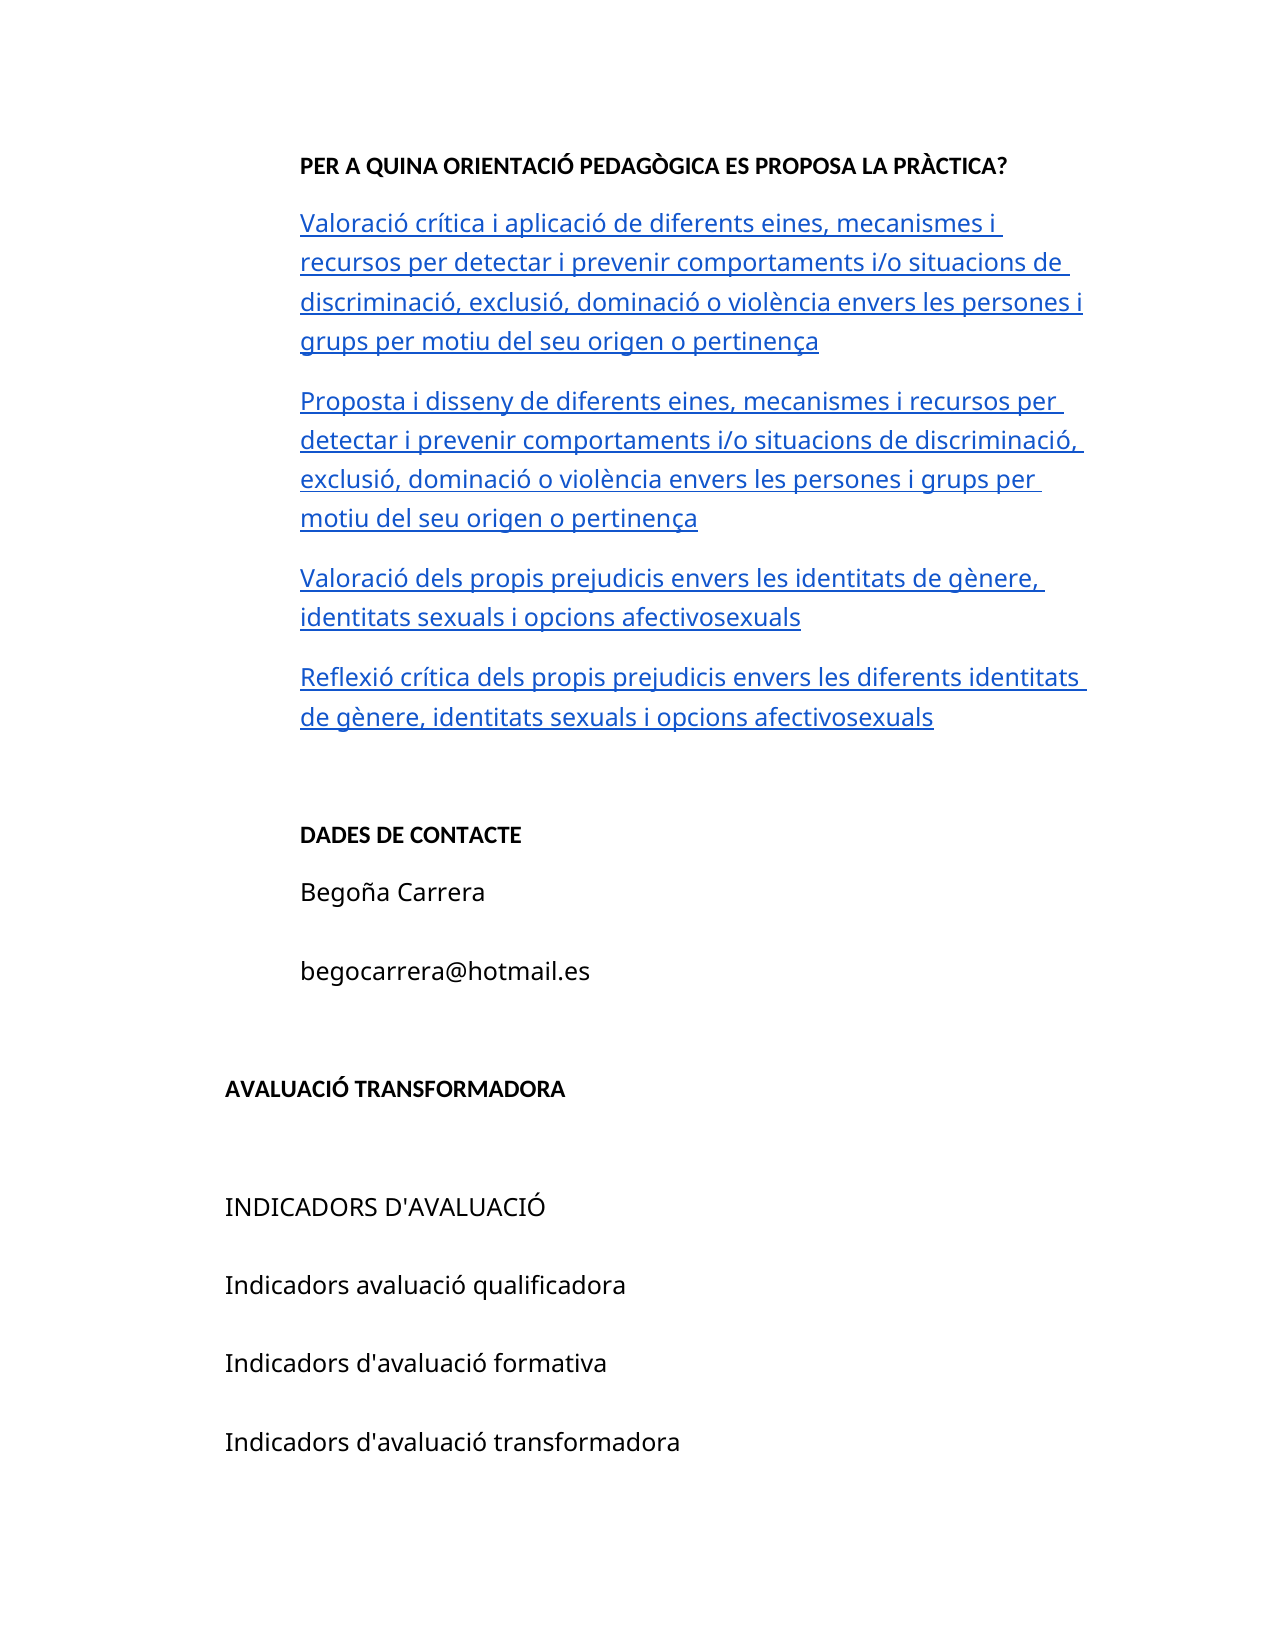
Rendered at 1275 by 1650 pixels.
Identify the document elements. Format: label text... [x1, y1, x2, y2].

text Valoració crítica i aplicació de diferents eines, mecanismes i recursos per detectar i prevenir comportaments i/o situacions de discriminació, exclusió, dominació o violència envers les persones i grups per motiu del seu origen o pertinença [300, 206, 1087, 357]
subtitle DADES DE CONTACTE [300, 819, 1087, 850]
text Reflexió crítica dels propis prejudicis envers les diferents identitats de gènere, identitats sexuals i opcions afectivosexuals [300, 660, 1087, 689]
subtitle AVALUACIÓ TRANSFORMADORA [225, 1073, 1087, 1104]
text Reflexió crítica dels propis prejudicis envers les diferents identitats de gènere, identitats sexuals i opcions afectivosexuals [300, 691, 1087, 733]
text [225, 1189, 1087, 1497]
text Begoña Carrera begocarrera@hotmail.es [300, 875, 1087, 987]
subtitle PER A QUINA ORIENTACIÓ PEDAGÒGICA ES PROPOSA LA PRÀCTICA? [300, 150, 1087, 181]
text Valoració dels propis prejudicis envers les identitats de gènere, identitats sexuals i opcions afectivosexuals [300, 561, 1087, 634]
text Proposta i disseny de diferents eines, mecanismes i recursos per detectar i prevenir comportaments i/o situacions de discriminació, exclusió, dominació o violència envers les persones i grups per motiu del seu origen o pertinença [300, 383, 1087, 535]
